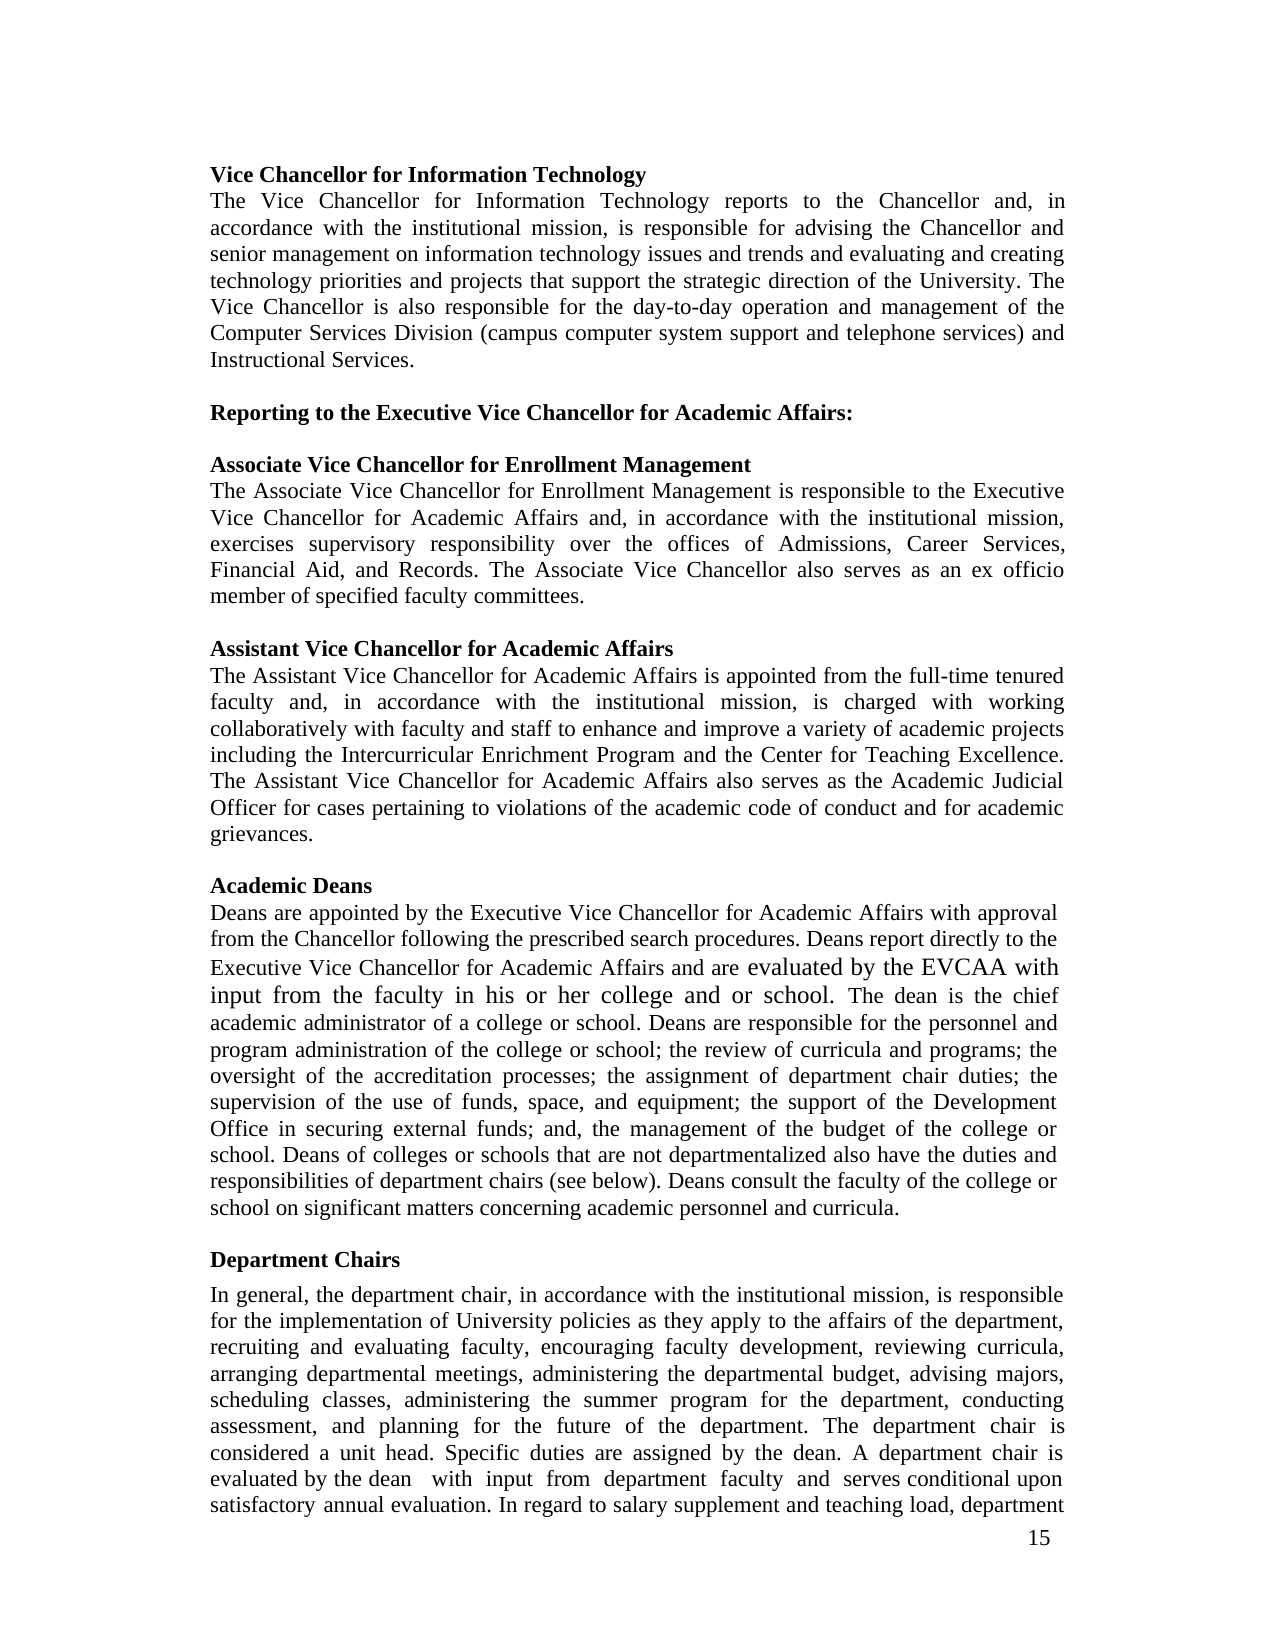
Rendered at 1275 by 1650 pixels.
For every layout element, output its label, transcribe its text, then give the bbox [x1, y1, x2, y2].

subtitle Academic Deans [210, 873, 1098, 899]
text Deans are appointed by the Executive Vice Chancellor for Academic Affairs with approval from the Chancellor following the prescribed search procedures. Deans report directly to the Executive Vice Chancellor for Academic Affairs and are evaluated by the EVCAA with input from the faculty in his or her college and or school. The dean is the chief academic administrator of a college or school. Deans are responsible for the personnel and program administration of the college or school; the review of curricula and programs; the oversight of the accreditation processes; the assignment of department chair duties; the supervision of the use of funds, space, and equipment; the support of the Development Office in securing external funds; and, the management of the budget of the college or school. Deans of colleges or schools that are not departmentalized also have the duties and responsibilities of department chairs (see below). Deans consult the faculty of the college or school on significant matters concerning academic personnel and curricula. [210, 899, 1059, 1220]
subtitle Reporting to the Executive Vice Chancellor for Academic Affairs: Associate Vice Chancellor for Enrollment Management [210, 373, 854, 477]
text The Associate Vice Chancellor for Enrollment Management is responsible to the Executive Vice Chancellor for Academic Affairs and, in accordance with the institutional mission, exercises supervisory responsibility over the offices of Admissions, Career Services, Financial Aid, and Records. The Associate Vice Chancellor also serves as an ex officio member of specified faculty committees. [210, 477, 1066, 609]
text The Assistant Vice Chancellor for Academic Affairs is appointed from the full-time tenured faculty and, in accordance with the institutional mission, is charged with working collaboratively with faculty and staff to enhance and improve a variety of academic projects including the Intercurricular Enrichment Program and the Center for Teaching Excellence. The Assistant Vice Chancellor for Academic Affairs also serves as the Academic Judicial Officer for cases pertaining to violations of the academic code of conduct and for academic grievances. [210, 662, 1066, 846]
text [210, 1281, 1065, 1518]
subtitle Assistant Vice Chancellor for Academic Affairs [210, 636, 1098, 662]
text The Vice Chancellor for Information Technology reports to the Chancellor and, in accordance with the institutional mission, is responsible for advising the Chancellor and senior management on information technology issues and trends and evaluating and creating technology priorities and projects that support the strategic direction of the University. The Vice Chancellor is also responsible for the day-to-day operation and management of the Computer Services Division (campus computer system support and telephone services) and Instructional Services. [210, 188, 1066, 372]
subtitle Vice Chancellor for Information Technology [210, 161, 1098, 188]
subtitle Department Chairs [210, 1247, 1098, 1273]
